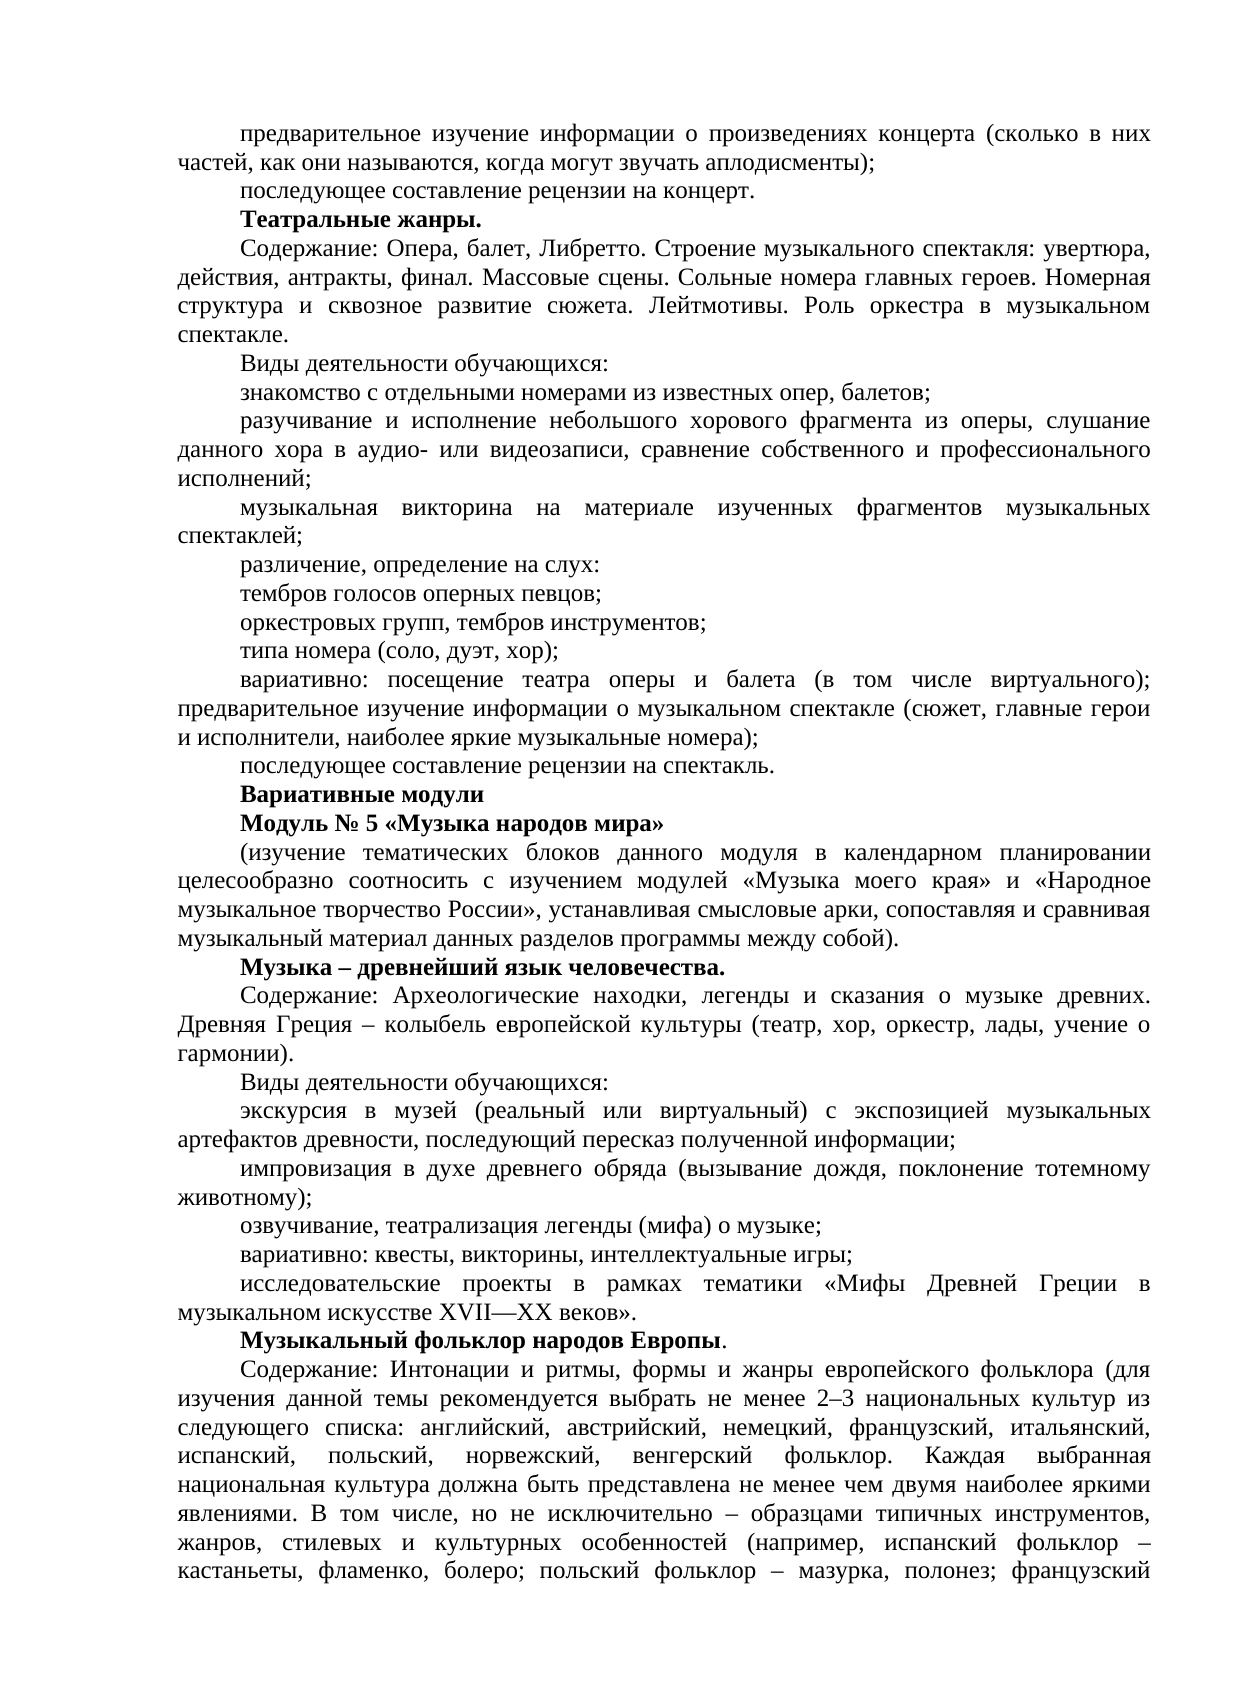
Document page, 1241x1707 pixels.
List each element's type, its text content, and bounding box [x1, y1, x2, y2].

text последующее составление рецензии на спектакль. [177, 751, 1152, 779]
text Музыкальный фольклор народов Европы. [177, 1326, 1152, 1354]
text Виды деятельности обучающихся: [177, 1067, 1152, 1096]
text последующее составление рецензии на концерт. [177, 176, 1152, 204]
text Виды деятельности обучающихся: [177, 348, 1152, 377]
text Музыка – древнейший язык человечества. [177, 952, 1152, 981]
text экскурсия в музей (реальный или виртуальный) с экспозицией музыкальных артефактов древности, последующий пересказ полученной информации; [177, 1096, 1152, 1153]
text озвучивание, театрализация легенды (мифа) о музыке; [177, 1211, 1152, 1239]
text импровизация в духе древнего обряда (вызывание дождя, поклонение тотемному животному); [177, 1153, 1152, 1211]
text предварительное изучение информации о произведениях концерта (сколько в них частей, как они называются, когда могут звучать аплодисменты); [177, 118, 1152, 176]
text вариативно: посещение театра оперы и балета (в том числе виртуального); предварительное изучение информации о музыкальном спектакле (сюжет, главные герои и исполнители, наиболее яркие музыкальные номера); [177, 664, 1152, 751]
text (изучение тематических блоков данного модуля в календарном планировании целесообразно соотносить с изучением модулей «Музыка моего края» и «Народное музыкальное творчество России», устанавливая смысловые арки, сопоставляя и сравнивая музыкальный материал данных разделов программы между собой). [177, 837, 1152, 952]
text различение, определение на слух: [177, 549, 1152, 578]
text вариативно: квесты, викторины, интеллектуальные игры; [177, 1239, 1152, 1268]
text тембров голосов оперных певцов; [177, 578, 1152, 607]
text оркестровых групп, тембров инструментов; [177, 607, 1152, 636]
text Модуль № 5 «Музыка народов мира» [177, 808, 1152, 837]
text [177, 1354, 1152, 1584]
text Театральные жанры. [177, 204, 1152, 233]
text разучивание и исполнение небольшого хорового фрагмента из оперы, слушание данного хора в аудио- или видеозаписи, сравнение собственного и профессионального исполнений; [177, 406, 1152, 492]
text Вариативные модули [177, 779, 1152, 808]
text исследовательские проекты в рамках тематики «Мифы Древней Греции в музыкальном искусстве XVII—XX веков». [177, 1268, 1152, 1326]
text Содержание: Опера, балет, Либретто. Строение музыкального спектакля: увертюра, действия, антракты, финал. Массовые сцены. Сольные номера главных героев. Номерная структура и сквозное развитие сюжета. Лейтмотивы. Роль оркестра в музыкальном спектакле. [177, 233, 1152, 348]
text типа номера (соло, дуэт, хор); [177, 636, 1152, 664]
text знакомство с отдельными номерами из известных опер, балетов; [177, 377, 1152, 406]
text музыкальная викторина на материале изученных фрагментов музыкальных спектаклей; [177, 492, 1152, 549]
text Содержание: Археологические находки, легенды и сказания о музыке древних. Древняя Греция – колыбель европейской культуры (театр, хор, оркестр, лады, учение о гармонии). [177, 981, 1152, 1067]
